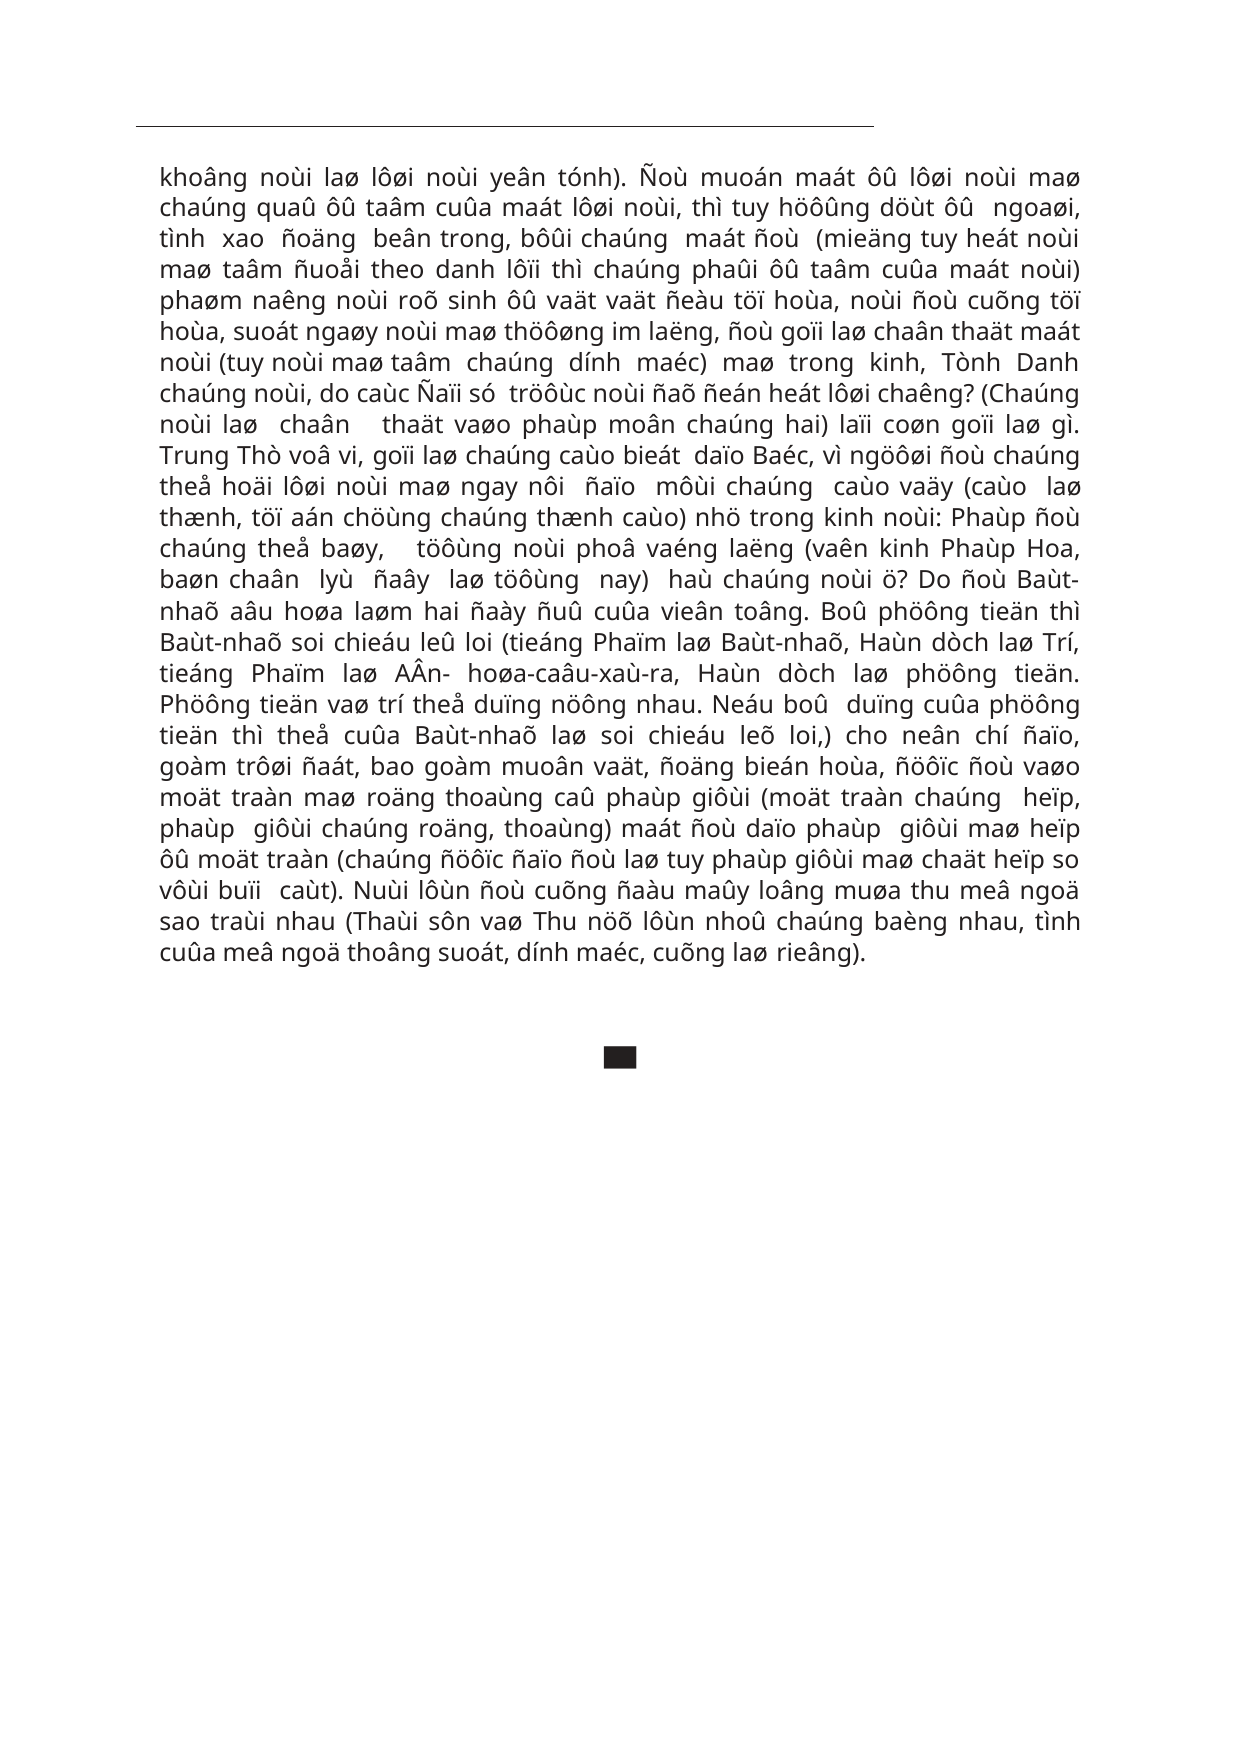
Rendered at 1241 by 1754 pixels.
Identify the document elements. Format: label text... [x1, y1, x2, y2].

text khoâng noùi laø lôøi noùi yeân tónh). Ñoù muoán maát ôû lôøi noùi maø chaúng quaû ôû taâm cuûa maát lôøi noùi, thì tuy höôûng döùt ôû ngoaøi, tình xao ñoäng beân trong, bôûi chaúng maát ñoù (mieäng tuy heát noùi maø taâm ñuoåi theo danh lôïi thì chaúng phaûi ôû taâm cuûa maát noùi) phaøm naêng noùi roõ sinh ôû vaät vaät ñeàu töï hoùa, noùi ñoù cuõng töï hoùa, suoát ngaøy noùi maø thöôøng im laëng, ñoù goïi laø chaân thaät maát noùi (tuy noùi maø taâm chaúng dính maéc) maø trong kinh, Tònh Danh chaúng noùi, do caùc Ñaïi só tröôùc noùi ñaõ ñeán heát lôøi chaêng? (Chaúng noùi laø chaân thaät vaøo phaùp moân chaúng hai) laïi coøn goïi laø gì. Trung Thò voâ vi, goïi laø chaúng caùo bieát daïo Baéc, vì ngöôøi ñoù chaúng theå hoäi lôøi noùi maø ngay nôi ñaïo môùi chaúng caùo vaäy (caùo laø thænh, töï aán chöùng chaúng thænh caùo) nhö trong kinh noùi: Phaùp ñoù chaúng theå baøy, töôùng noùi phoâ vaéng laëng (vaên kinh Phaùp Hoa, baøn chaân lyù ñaây laø töôùng nay) haù chaúng noùi ö? Do ñoù Baùt-nhaõ aâu hoøa laøm hai ñaày ñuû cuûa vieân toâng. Boû phöông tieän thì Baùt-nhaõ soi chieáu leû loi (tieáng Phaïm laø Baùt-nhaõ, Haùn dòch laø Trí, tieáng Phaïm laø AÂn- hoøa-caâu-xaù-ra, Haùn dòch laø phöông tieän. Phöông tieän vaø trí theå duïng nöông nhau. Neáu boû duïng cuûa phöông tieän thì theå cuûa Baùt-nhaõ laø soi chieáu leõ loi,) cho neân chí ñaïo, goàm trôøi ñaát, bao goàm muoân vaät, ñoäng bieán hoùa, ñöôïc ñoù vaøo moät traàn maø roäng thoaùng caû phaùp giôùi (moät traàn chaúng heïp, phaùp giôùi chaúng roäng, thoaùng) maát ñoù daïo phaùp giôùi maø heïp ôû moät traàn (chaúng ñöôïc ñaïo ñoù laø tuy phaùp giôùi maø chaät heïp so vôùi buïi caùt). Nuùi lôùn ñoù cuõng ñaàu maûy loâng muøa thu meâ ngoä sao traùi nhau (Thaùi sôn vaø Thu nöõ lôùn nhoû chaúng baèng nhau, tình cuûa meâ ngoä thoâng suoát, dính maéc, cuõng laø rieâng). [159, 162, 1082, 969]
text ■ [148, 1034, 1092, 1073]
